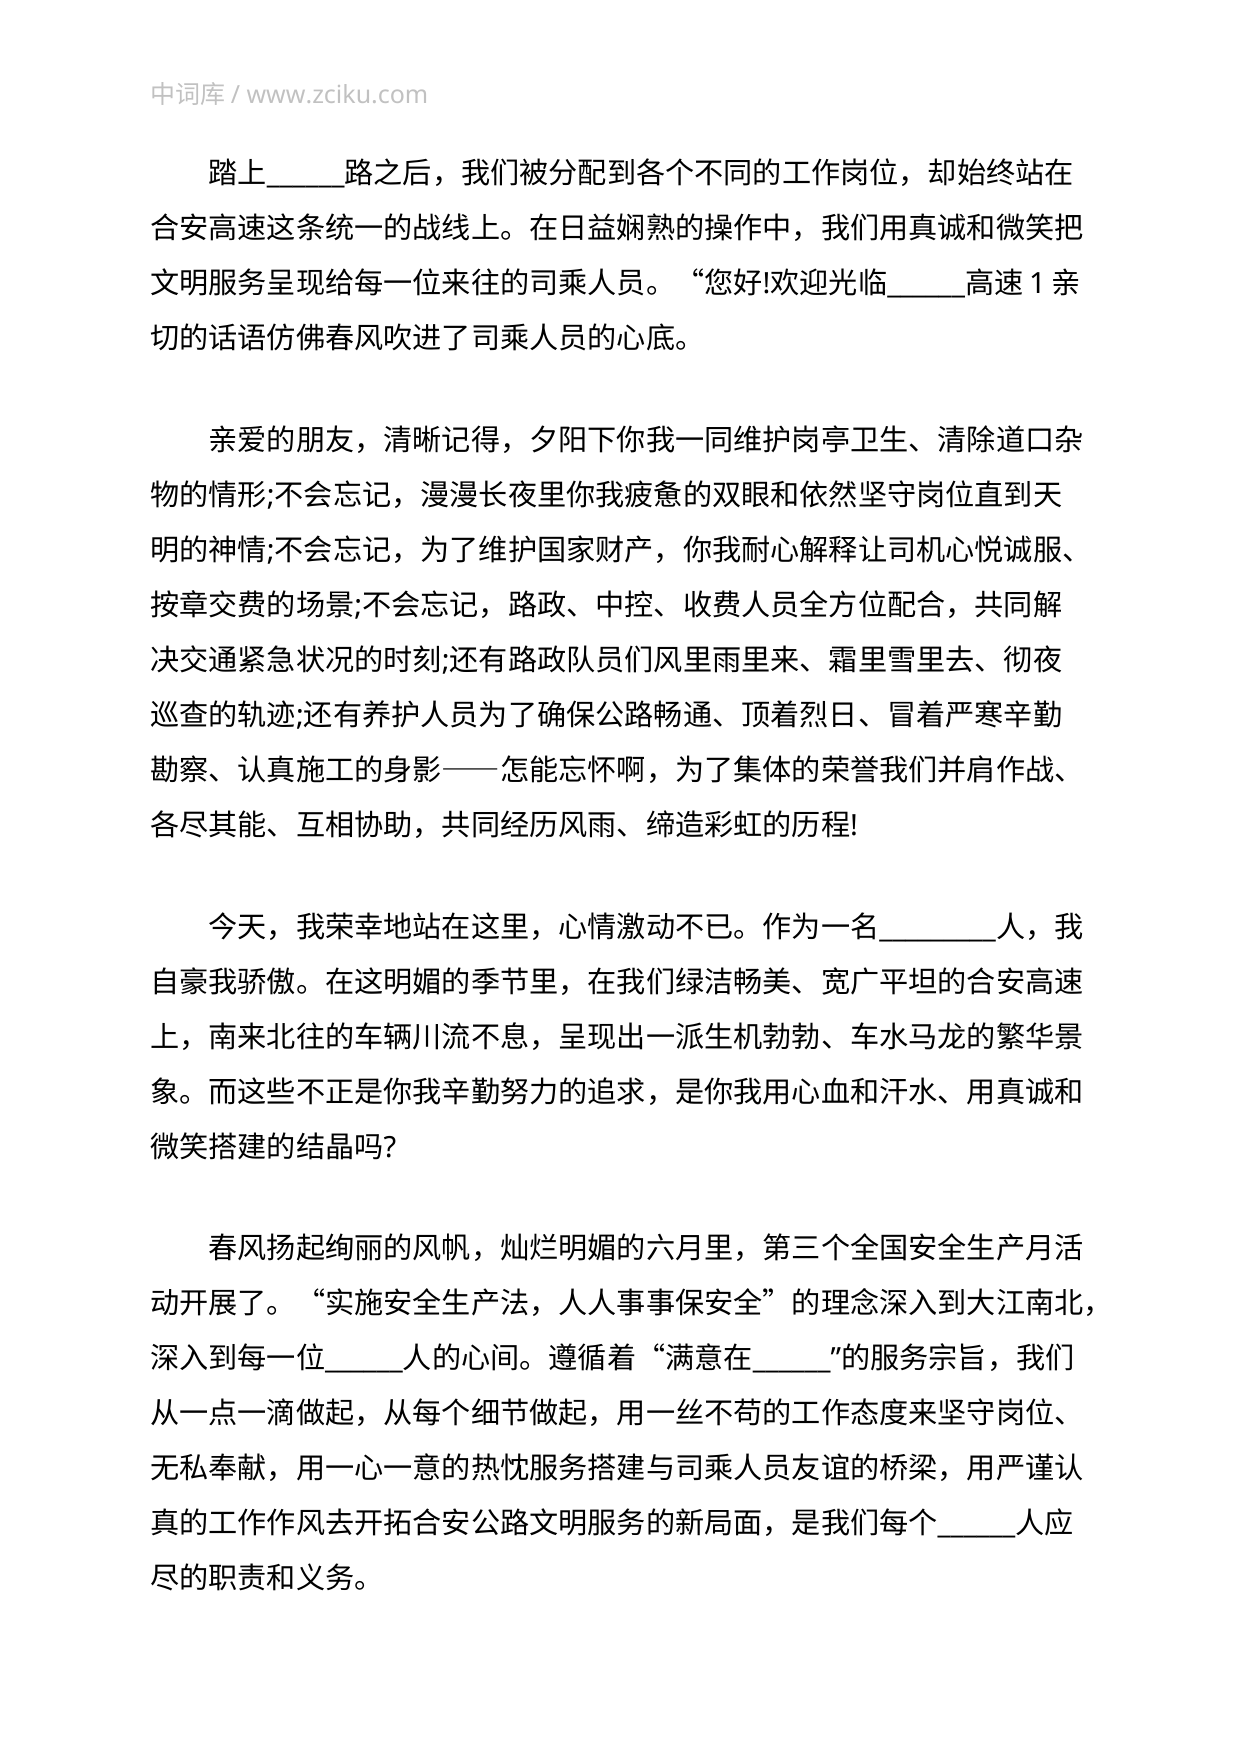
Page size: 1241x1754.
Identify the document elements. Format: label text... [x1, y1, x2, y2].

text 春风扬起绚丽的风帆，灿烂明媚的六月里，第三个全国安全生产月活动开展了。“实施安全生产法，人人事事保安全”的理念深入到大江南北，深入到每一位______人的心间。遵循着“满意在______”的服务宗旨，我们从一点一滴做起，从每个细节做起，用一丝不苟的工作态度来坚守岗位、无私奉献，用一心一意的热忱服务搭建与司乘人员友谊的桥梁，用严谨认真的工作作风去开拓合安公路文明服务的新局面，是我们每个______人应尽的职责和义务。 [150, 1225, 1090, 1597]
text 今天，我荣幸地站在这里，心情激动不已。作为一名_________人，我自豪我骄傲。在这明媚的季节里，在我们绿洁畅美、宽广平坦的合安高速上，南来北往的车辆川流不息，呈现出一派生机勃勃、车水马龙的繁华景象。而这些不正是你我辛勤努力的追求，是你我用心血和汗水、用真诚和微笑搭建的结晶吗? [150, 903, 1090, 1166]
text 踏上______路之后，我们被分配到各个不同的工作岗位，却始终站在合安高速这条统一的战线上。在日益娴熟的操作中，我们用真诚和微笑把文明服务呈现给每一位来往的司乘人员。“您好!欢迎光临______高速1亲切的话语仿佛春风吹进了司乘人员的心底。 [150, 150, 1090, 357]
text 亲爱的朋友，清晰记得，夕阳下你我一同维护岗亭卫生、清除道口杂物的情形;不会忘记，漫漫长夜里你我疲惫的双眼和依然坚守岗位直到天明的神情;不会忘记，为了维护国家财产，你我耐心解释让司机心悦诚服、按章交费的场景;不会忘记，路政、中控、收费人员全方位配合，共同解决交通紧急状况的时刻;还有路政队员们风里雨里来、霜里雪里去、彻夜巡查的轨迹;还有养护人员为了确保公路畅通、顶着烈日、冒着严寒辛勤勘察、认真施工的身影——怎能忘怀啊，为了集体的荣誉我们并肩作战、各尽其能、互相协助，共同经历风雨、缔造彩虹的历程! [150, 417, 1090, 844]
